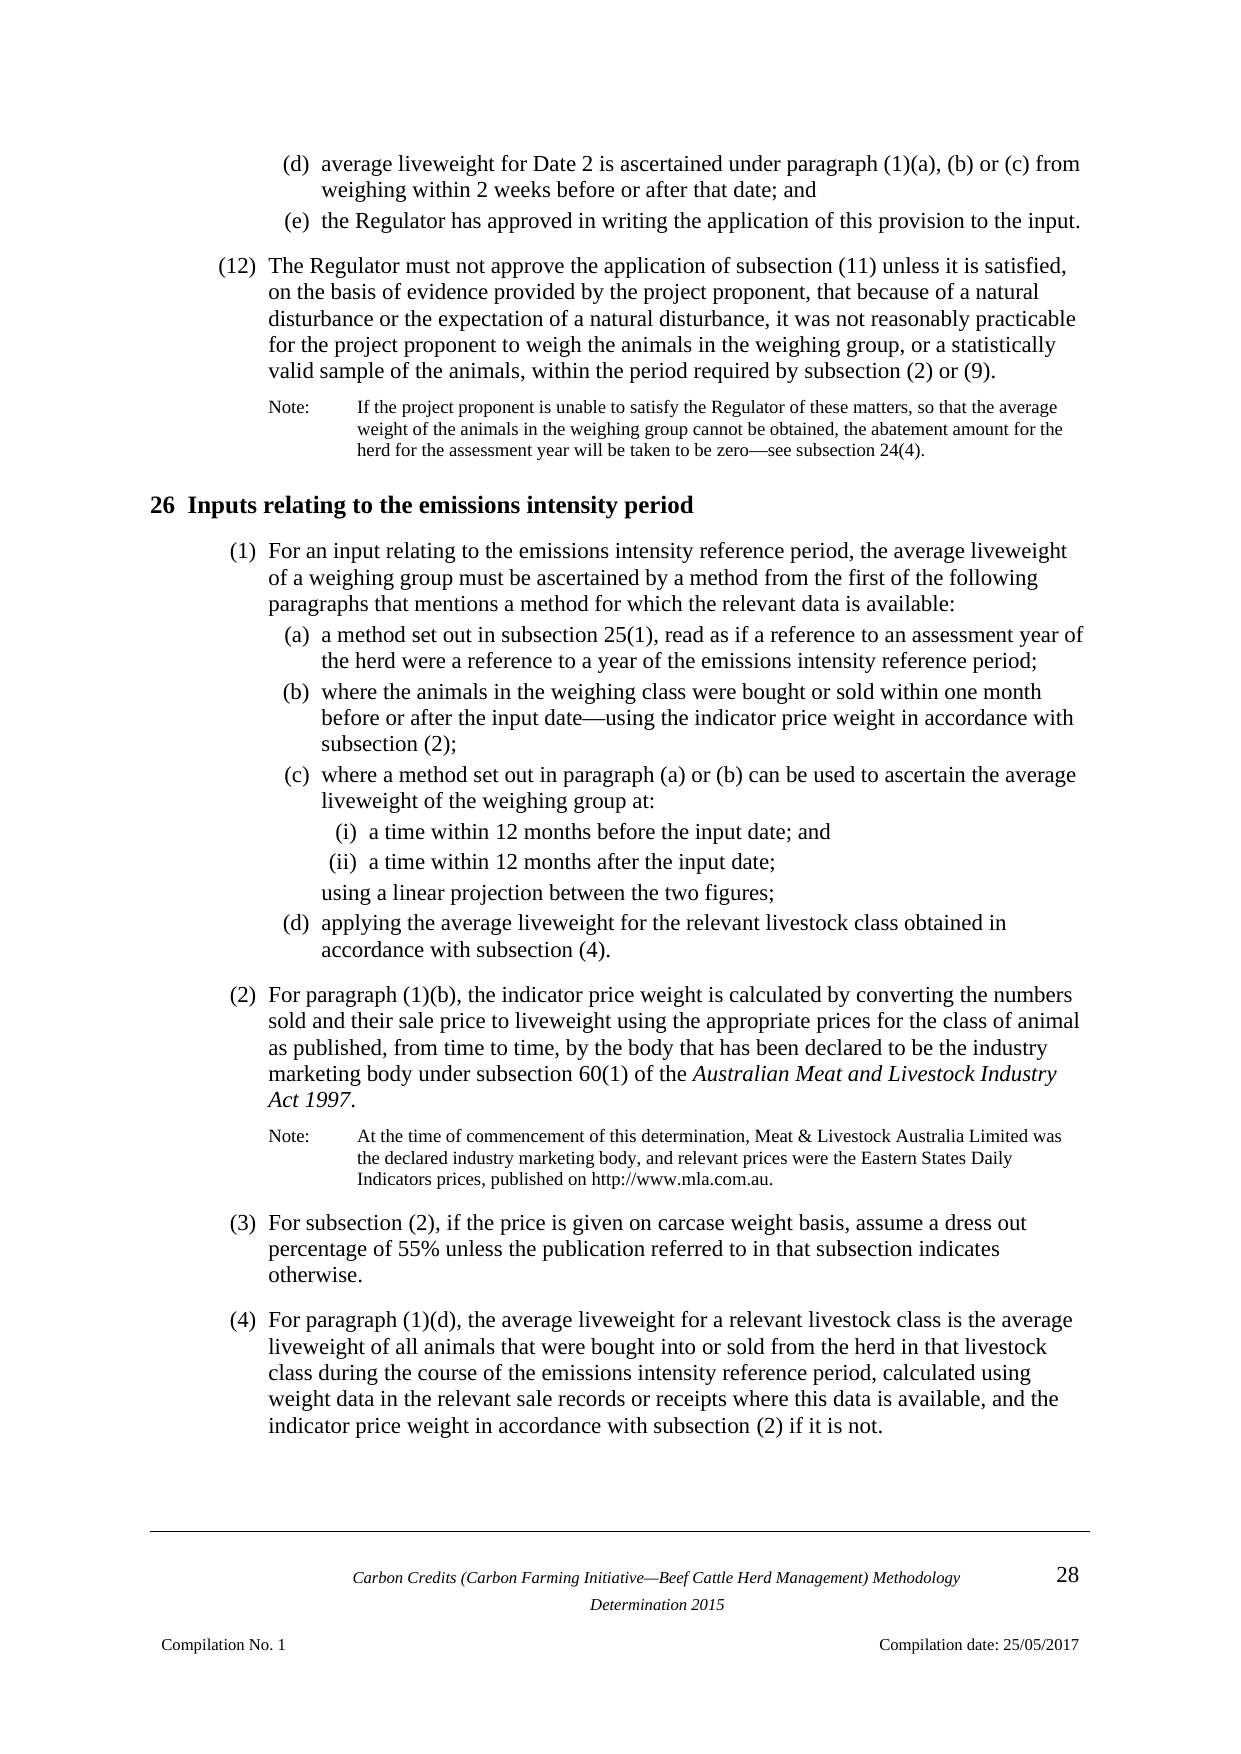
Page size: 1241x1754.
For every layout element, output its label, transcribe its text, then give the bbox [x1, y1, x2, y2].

text (i) a time within 12 months before the input date; and [150, 818, 1090, 844]
text (a) a method set out in subsection 25(1), read as if a reference to an assessment year of the herd were a reference to a year of the emissions intensity reference period; [150, 621, 1090, 673]
text 26 Inputs relating to the emissions intensity period [150, 490, 1090, 519]
text (c) where a method set out in paragraph (a) or (b) can be used to ascertain the average liveweight of the weighing group at: [150, 761, 1090, 814]
text (d) average liveweight for Date 2 is ascertained under paragraph (1)(a), (b) or (c) from weighing within 2 weeks before or after that date; and [150, 150, 1090, 203]
text (4) For paragraph (1)(d), the average liveweight for a relevant livestock class is the average liveweight of all animals that were bought into or sold from the herd in that livestock class during the course of the emissions intensity reference period, calculated using weight data in the relevant sale records or receipts where this data is available, and the indicator price weight in accordance with subsection (2) if it is not. [150, 1306, 1090, 1438]
text (1) For an input relating to the emissions intensity reference period, the average liveweight of a weighing group must be ascertained by a method from the first of the following paragraphs that mentions a method for which the relevant data is available: [150, 538, 1090, 617]
text using a linear projection between the two figures; [150, 879, 1090, 905]
text (3) For subsection (2), if the price is given on carcase weight basis, assume a dress out percentage of 55% unless the publication referred to in that subsection indicates otherwise. [150, 1208, 1090, 1288]
text Note: At the time of commencement of this determination, Meat & Livestock Australia Limited was the declared industry marketing body, and relevant prices were the Eastern States Daily Indicators prices, published on http://www.mla.com.au. [268, 1125, 1090, 1190]
text (d) applying the average liveweight for the relevant livestock class obtained in accordance with subsection (4). [150, 909, 1090, 962]
text (e) the Regulator has approved in writing the application of this provision to the input. [150, 207, 1090, 233]
text Note: If the project proponent is unable to satisfy the Regulator of these matters, so that the average weight of the animals in the weighing group cannot be obtained, the abatement amount for the herd for the assessment year will be taken to be zero—see subsection 24(4). [268, 396, 1090, 461]
text (2) For paragraph (1)(b), the indicator price weight is calculated by converting the numbers sold and their sale price to liveweight using the appropriate prices for the class of animal as published, from time to time, by the body that has been declared to be the industry marketing body under subsection 60(1) of the Australian Meat and Livestock Industry Act 1997. [150, 981, 1090, 1113]
text (12) The Regulator must not approve the application of subsection (11) unless it is satisfied, on the basis of evidence provided by the project proponent, that because of a natural disturbance or the expectation of a natural disturbance, it was not reasonably practicable for the project proponent to weigh the animals in the weighing group, or a statistically valid sample of the animals, within the period required by subsection (2) or (9). [150, 252, 1090, 384]
text (b) where the animals in the weighing class were bought or sold within one month before or after the input date—using the indicator price weight in accordance with subsection (2); [150, 678, 1090, 757]
text (ii) a time within 12 months after the input date; [150, 848, 1090, 875]
